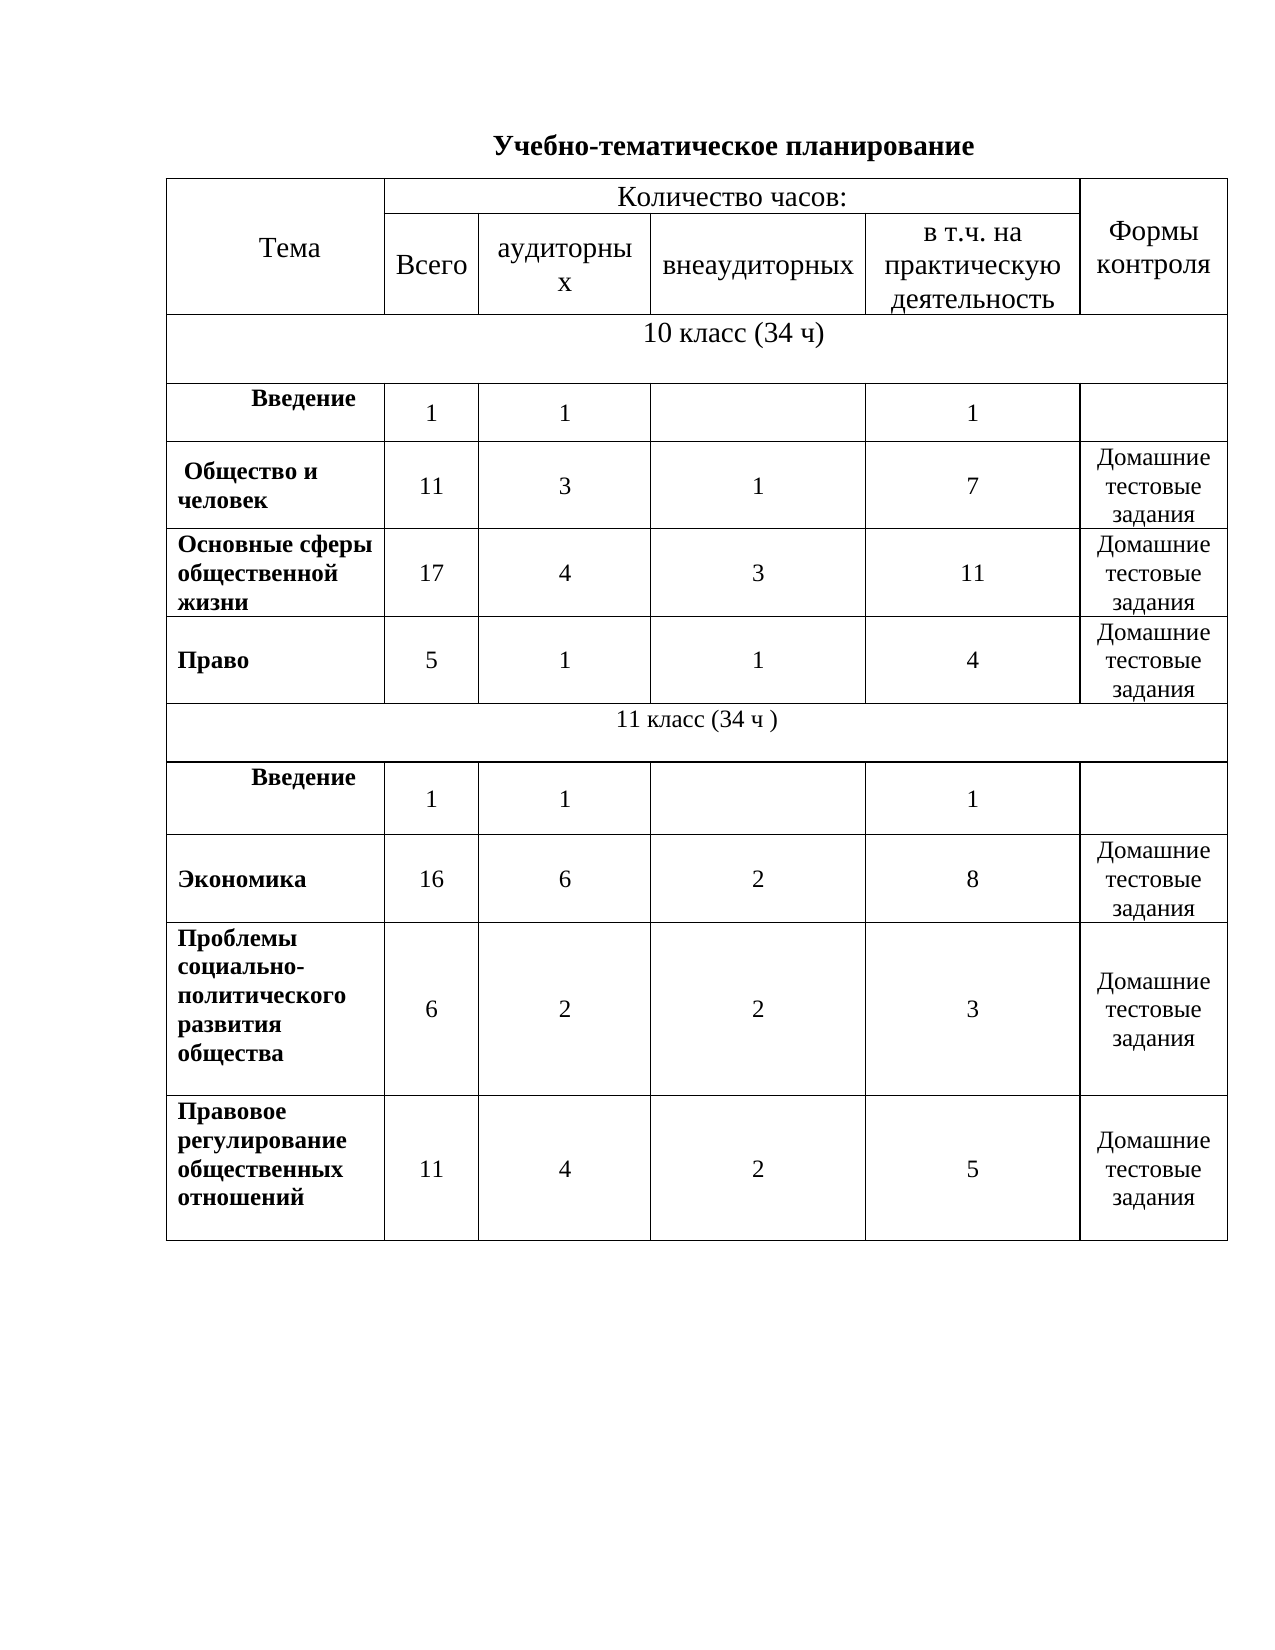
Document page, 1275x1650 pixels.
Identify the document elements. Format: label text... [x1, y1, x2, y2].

table_cell 11 [866, 529, 1079, 616]
table_cell 6 [385, 923, 478, 1095]
table_cell [1081, 384, 1227, 441]
table_cell 2 [479, 923, 650, 1095]
table_cell 11 [385, 442, 478, 528]
table_cell Введение [167, 384, 384, 441]
table_cell 6 [479, 835, 650, 922]
table_cell Введение [167, 763, 384, 834]
table_cell 3 [866, 923, 1079, 1095]
table_cell 8 [866, 835, 1079, 922]
table_cell Домашние тестовые задания [1081, 529, 1227, 616]
table_cell 10 класс (34 ч) [167, 315, 1227, 382]
table_cell 4 [479, 1096, 650, 1240]
table_cell 1 [385, 384, 478, 441]
table_cell 11 класс (34 ч ) [167, 704, 1227, 761]
table_cell 1 [479, 617, 650, 703]
table_cell [1081, 763, 1227, 834]
table_cell в т.ч. на практическую деятельность [866, 214, 1079, 314]
table_header Количество часов: [385, 179, 1079, 213]
table_cell 17 [385, 529, 478, 616]
table_cell [651, 384, 865, 441]
table_cell 2 [651, 923, 865, 1095]
table_cell 3 [479, 442, 650, 528]
table_cell 3 [651, 529, 865, 616]
table_cell Домашние тестовые задания [1081, 835, 1227, 922]
table_cell аудиторных [479, 214, 650, 314]
table_cell 1 [866, 763, 1079, 834]
table_header Формы контроля [1081, 179, 1227, 314]
table_cell 1 [479, 384, 650, 441]
table_cell Всего [385, 214, 478, 314]
table_cell Основные сферы общественной жизни [167, 529, 384, 616]
table_cell 1 [866, 384, 1079, 441]
table_cell Домашние тестовые задания [1081, 442, 1227, 528]
table_cell 1 [479, 763, 650, 834]
table_cell Правовое регулирование общественных отношений [167, 1096, 384, 1240]
table_cell Домашние тестовые задания [1081, 1096, 1227, 1240]
table_cell Общество и человек [167, 442, 384, 528]
table_cell Домашние тестовые задания [1081, 617, 1227, 703]
table_cell 1 [651, 442, 865, 528]
table_cell Проблемы социально-политического развития общества [167, 923, 384, 1095]
table_cell 2 [651, 1096, 865, 1240]
table_cell 5 [385, 617, 478, 703]
table_cell 11 [385, 1096, 478, 1240]
table_cell 2 [651, 835, 865, 922]
table_cell Право [167, 617, 384, 703]
table_cell 5 [866, 1096, 1079, 1240]
table_cell [651, 763, 865, 834]
table_cell 4 [479, 529, 650, 616]
table_cell внеаудиторных [651, 214, 865, 314]
table_cell 7 [866, 442, 1079, 528]
table_cell 1 [651, 617, 865, 703]
table_cell Домашние тестовые задания [1081, 923, 1227, 1095]
table_cell 1 [385, 763, 478, 834]
table_cell Экономика [167, 835, 384, 922]
table_header Тема [167, 179, 384, 314]
table_cell 16 [385, 835, 478, 922]
table_cell 4 [866, 617, 1079, 703]
text Учебно-тематическое планирование [177, 128, 1216, 161]
